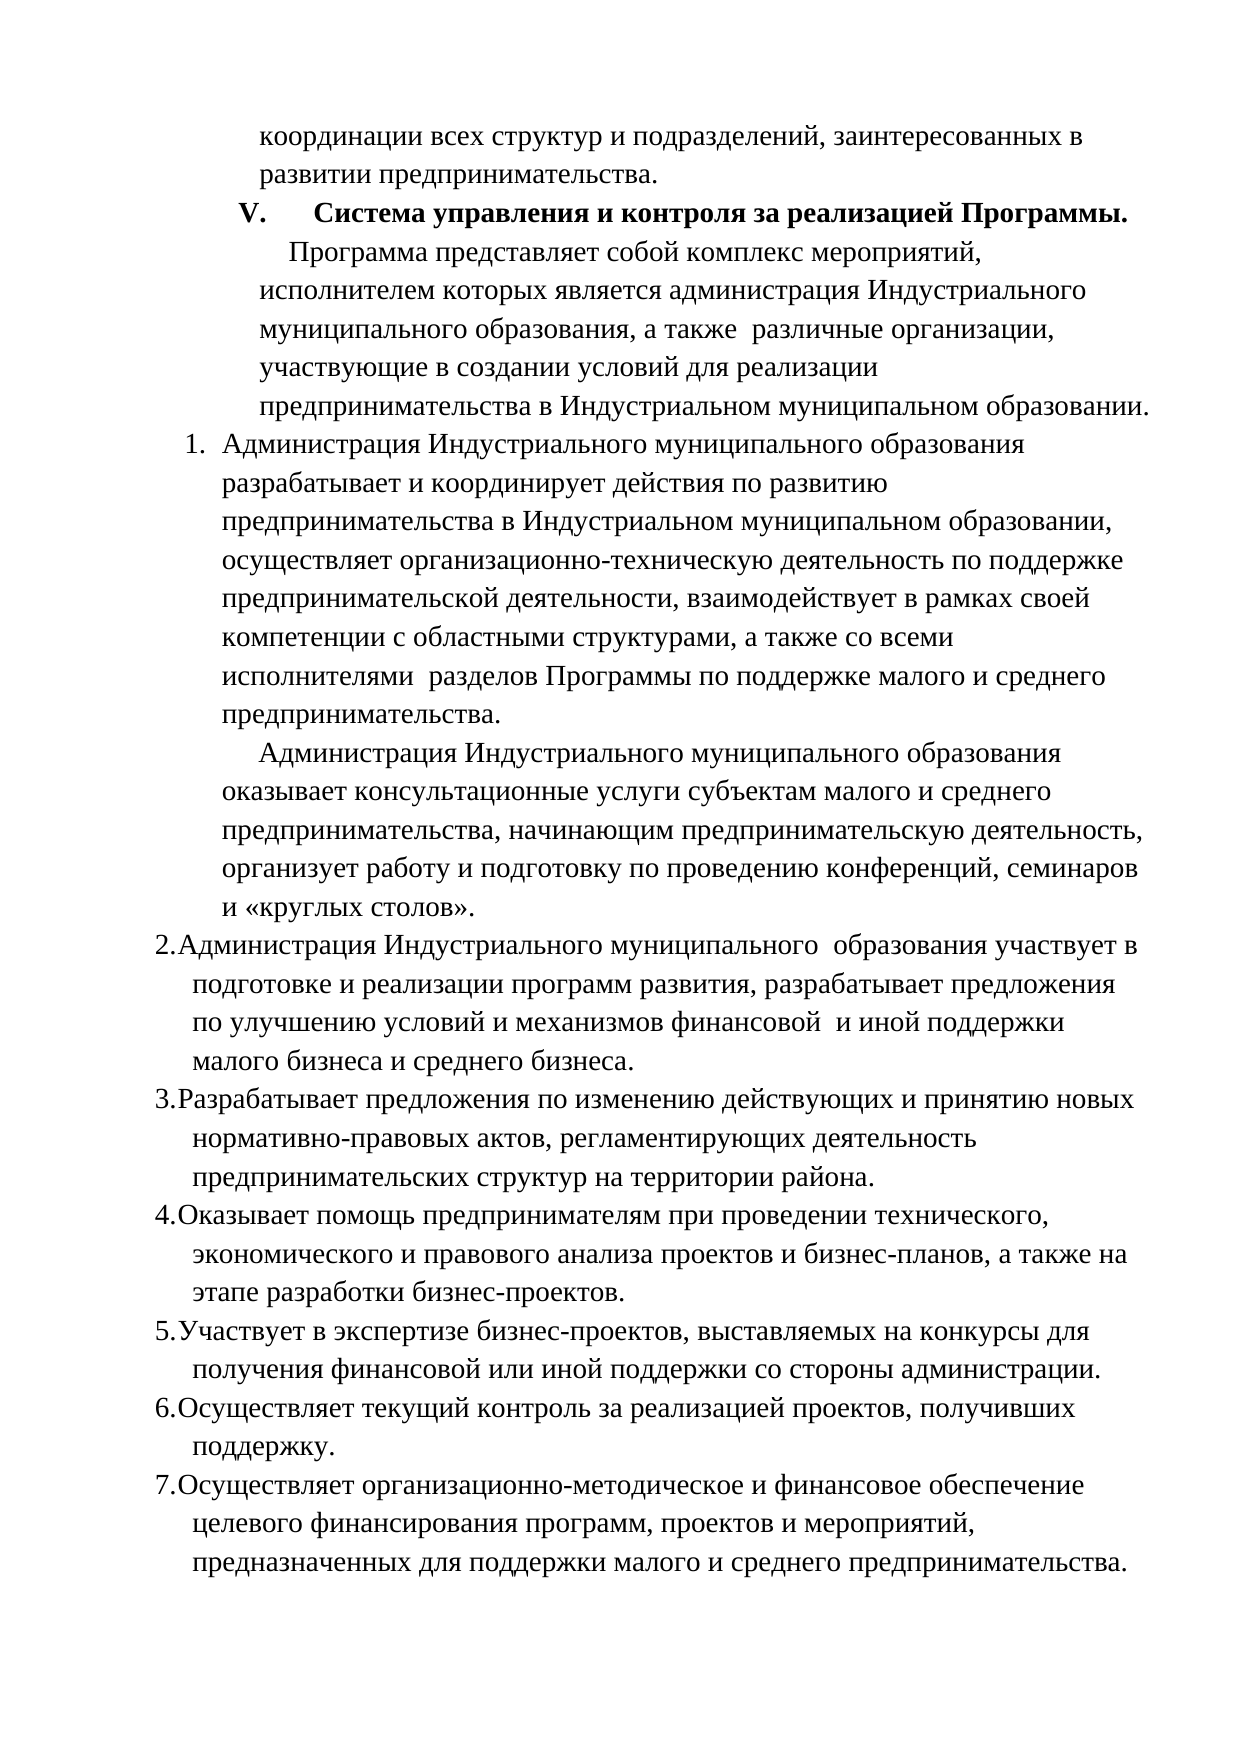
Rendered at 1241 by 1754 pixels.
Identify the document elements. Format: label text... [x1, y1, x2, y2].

list Система управления и контроля за реализацией Программы. [215, 195, 1152, 229]
list Администрация Индустриального муниципального образования оказывает консультационные услуги субъектам малого и среднего предпринимательства, начинающим предпринимательскую деятельность, организует работу и подготовку по проведению конференций, семинаров и «круглых столов». [222, 735, 1152, 922]
list Администрация Индустриального муниципального образования разрабатывает и координирует действия по развитию предпринимательства в Индустриальном муниципальном образовании, осуществляет организационно-техническую деятельность по поддержке предпринимательской деятельности, взаимодействует в рамках своей компетенции с областными структурами, а также со всеми исполнителями разделов Программы по поддержке малого и среднего предпринимательства. [184, 426, 1152, 730]
list Оказывает помощь предпринимателям при проведении технического, экономического и правового анализа проектов и бизнес-планов, а также на этапе разработки бизнес-проектов. [154, 1197, 1152, 1308]
list Участвует в экспертизе бизнес-проектов, выставляемых на конкурсы для получения финансовой или иной поддержки со стороны администрации. [154, 1313, 1152, 1385]
list Разрабатывает предложения по изменению действующих и принятию новых нормативно-правовых актов, регламентирующих деятельность предпринимательских структур на территории района. [154, 1082, 1152, 1192]
list Осуществляет организационно-методическое и финансовое обеспечение целевого финансирования программ, проектов и мероприятий, предназначенных для поддержки малого и среднего предпринимательства. [154, 1467, 1152, 1578]
list Осуществляет текущий контроль за реализацией проектов, получивших поддержку. [154, 1390, 1152, 1462]
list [222, 118, 1152, 190]
list Администрация Индустриального муниципального образования участвует в подготовке и реализации программ развития, разрабатывает предложения по улучшению условий и механизмов финансовой и иной поддержки малого бизнеса и среднего бизнеса. [154, 927, 1152, 1077]
list Программа представляет собой комплекс мероприятий, исполнителем которых является администрация Индустриального муниципального образования, а также различные организации, участвующие в создании условий для реализации предпринимательства в Индустриальном муниципальном образовании. [259, 234, 1152, 421]
